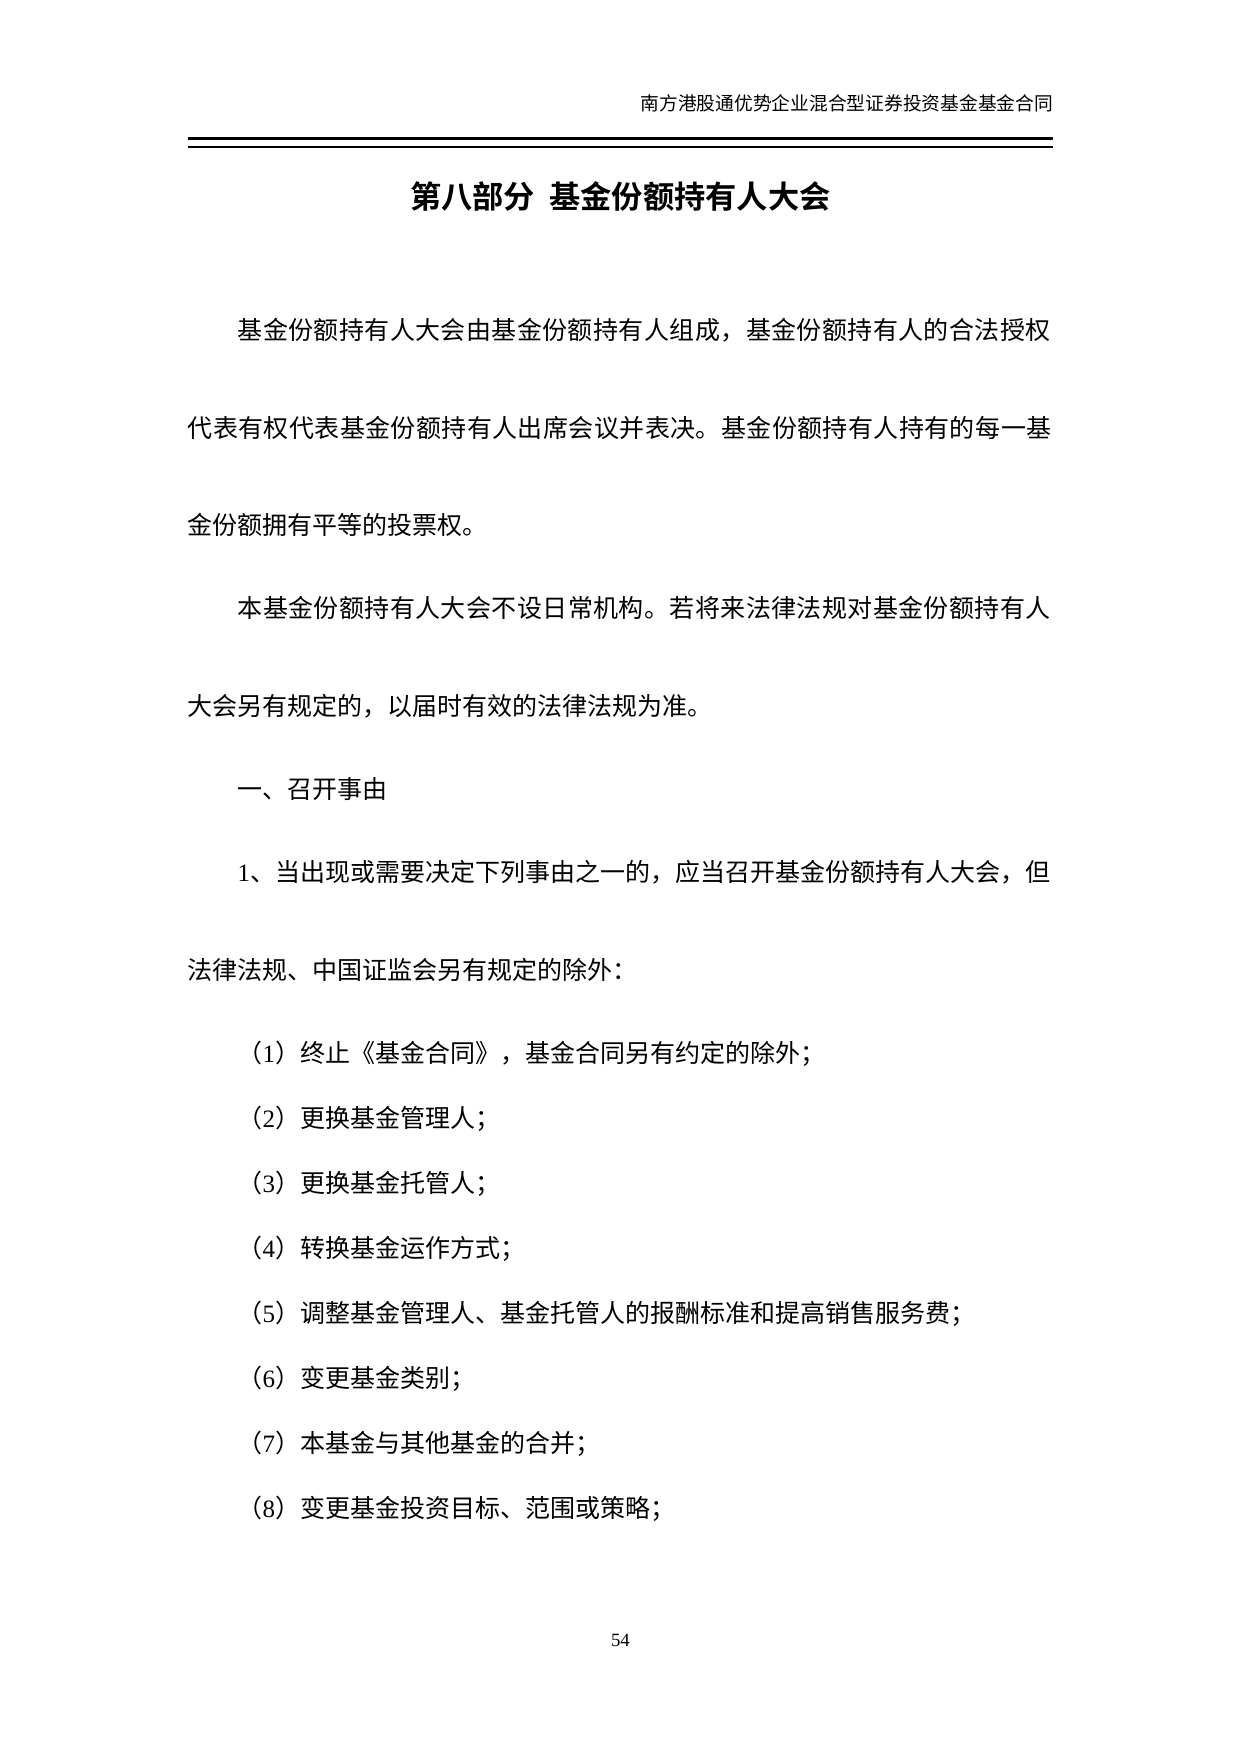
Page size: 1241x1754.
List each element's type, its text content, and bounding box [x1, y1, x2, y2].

text （4）转换基金运作方式； [187, 1214, 1053, 1279]
text （6）变更基金类别； [187, 1344, 1053, 1409]
subtitle 第八部分 基金份额持有人大会 [187, 162, 1053, 227]
text （5）调整基金管理人、基金托管人的报酬标准和提高销售服务费； [187, 1279, 1053, 1344]
text 本基金份额持有人大会不设日常机构。若将来法律法规对基金份额持有人大会另有规定的，以届时有效的法律法规为准。 [187, 574, 1053, 737]
text （3）更换基金托管人； [187, 1149, 1053, 1214]
text （1）终止《基金合同》，基金合同另有约定的除外； [187, 1019, 1053, 1084]
text 一、召开事由 [187, 755, 1053, 820]
text （7）本基金与其他基金的合并； [187, 1409, 1053, 1474]
text （8）变更基金投资目标、范围或策略； [187, 1474, 1053, 1539]
text （2）更换基金管理人； [187, 1084, 1053, 1149]
text 1、当出现或需要决定下列事由之一的，应当召开基金份额持有人大会，但法律法规、中国证监会另有规定的除外： [187, 838, 1053, 1001]
text 基金份额持有人大会由基金份额持有人组成，基金份额持有人的合法授权代表有权代表基金份额持有人出席会议并表决。基金份额持有人持有的每一基金份额拥有平等的投票权。 [187, 296, 1053, 556]
